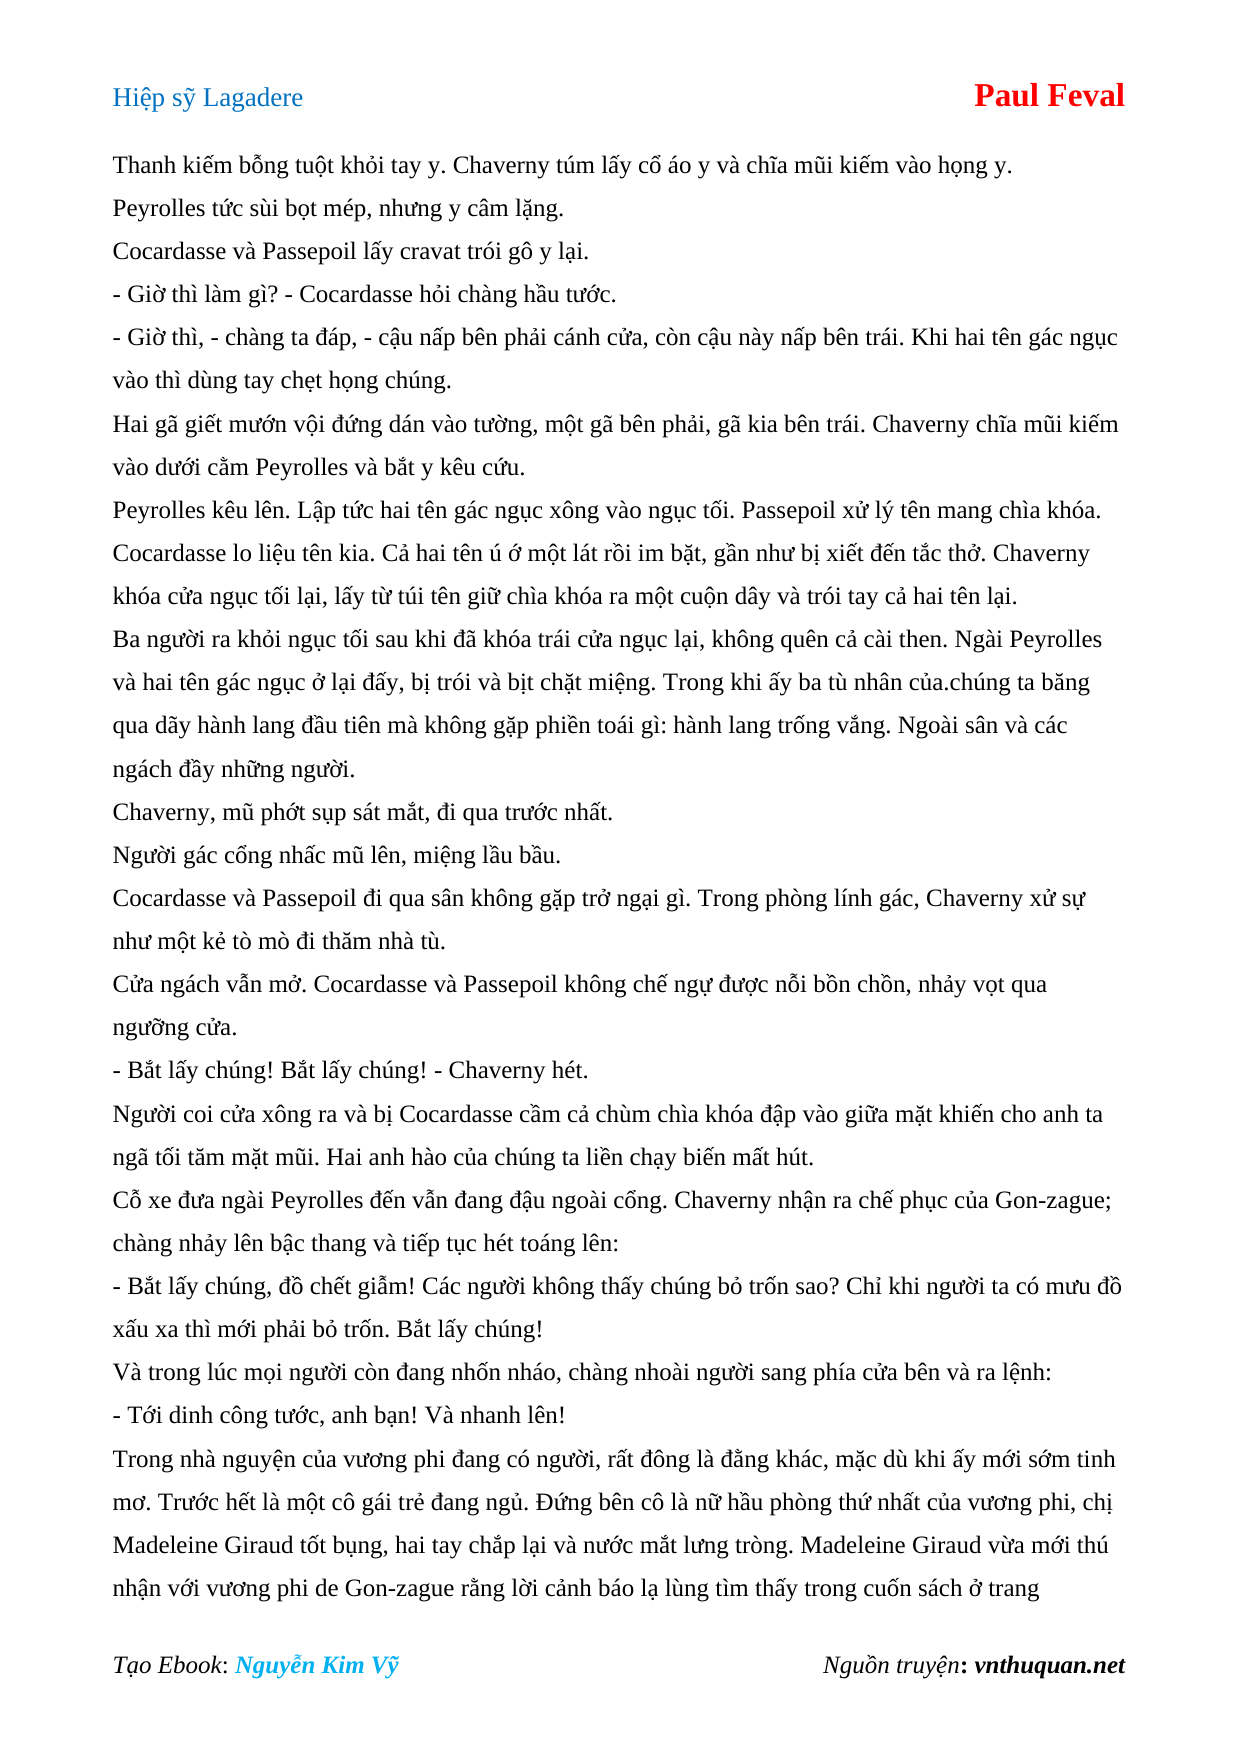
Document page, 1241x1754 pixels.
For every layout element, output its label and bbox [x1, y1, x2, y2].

text [112, 150, 1128, 1602]
